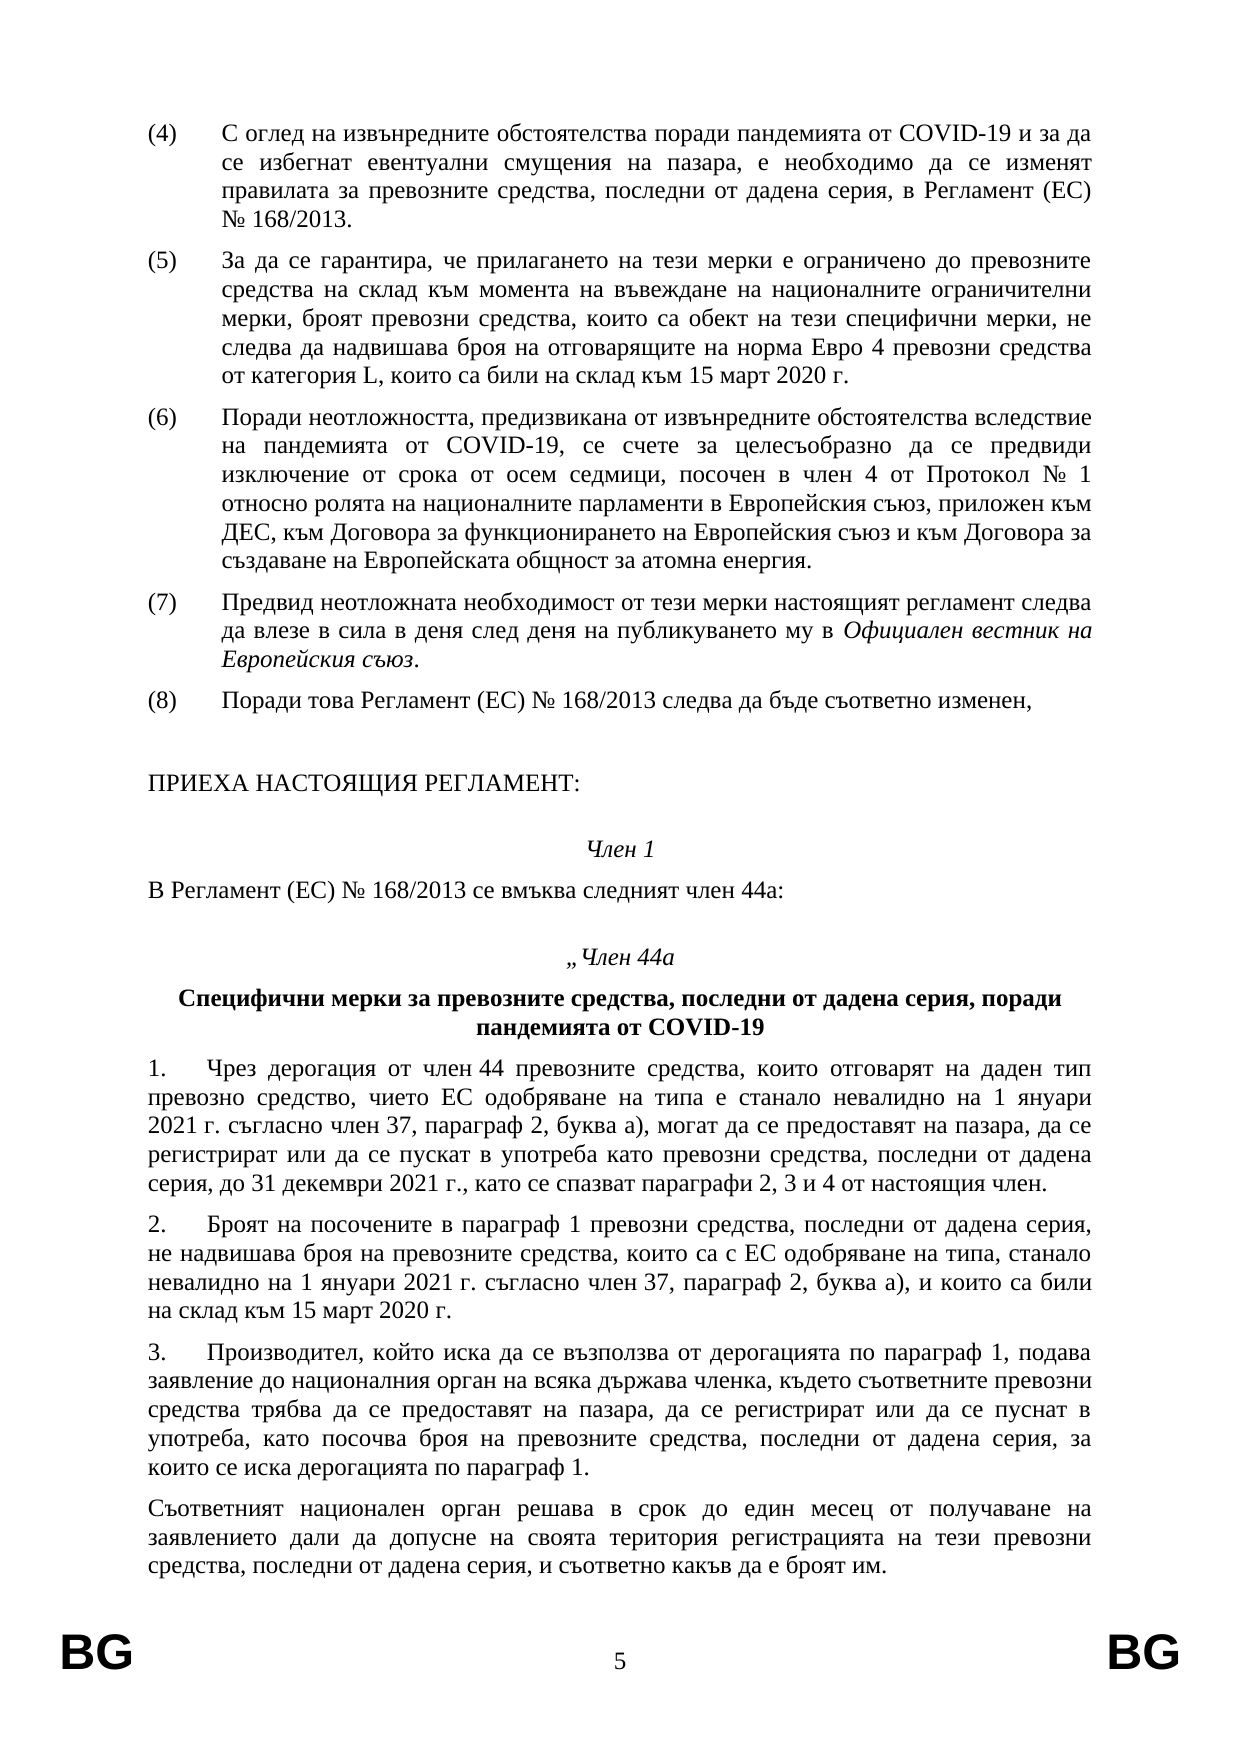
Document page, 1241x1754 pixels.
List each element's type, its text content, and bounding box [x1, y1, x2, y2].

text Специфични мерки за превозните средства, последни от дадена серия, поради пандемията от COVID-19 [148, 983, 1093, 1041]
text (5) За да се гарантира, че прилагането на тези мерки е ограничено до превозните средства на склад към момента на въвеждане на националните ограничителни мерки, броят превозни средства, които са обект на тези специфични мерки, не следва да надвишава броя на отговарящите на норма Евро 4 превозни средства от категория L, които са били на склад към 15 март 2020 г. [148, 246, 1093, 389]
text „Член 44a [148, 942, 1093, 971]
text (8) Поради това Регламент (ЕС) № 168/2013 следва да бъде съответно изменен, [148, 686, 1093, 714]
text (6) Поради неотложността, предизвикана от извънредните обстоятелства вследствие на пандемията от COVID-19, се счете за целесъобразно да се предвиди изключение от срока от осем седмици, посочен в член 4 от Протокол № 1 относно ролята на националните парламенти в Европейския съюз, приложен към ДЕС, към Договора за функционирането на Европейския съюз и към Договора за създаване на Европейската общност за атомна енергия. [148, 402, 1093, 574]
text В Регламент (ЕС) № 168/2013 се вмъква следният член 44а: [148, 876, 1093, 904]
text (7) Предвид неотложната необходимост от тези мерки настоящият регламент следва да влезе в сила в деня след деня на публикуването му в Официален вестник на Европейския съюз. [148, 587, 1093, 673]
text ПРИЕХА НАСТОЯЩИЯ РЕГЛАМЕНТ: [148, 768, 1093, 797]
text (4) С оглед на извънредните обстоятелства поради пандемията от COVID-19 и за да се избегнат евентуални смущения на пазара, е необходимо да се изменят правилата за превозните средства, последни от дадена серия, в Регламент (ЕС) № 168/2013. [148, 118, 1093, 233]
text 3. Производител, който иска да се възползва от дерогацията по параграф 1, подава заявление до националния орган на всяка държава членка, където съответните превозни средства трябва да се предоставят на пазара, да се регистрират или да се пуснат в употреба, като посочва броя на превозните средства, последни от дадена серия, за които се иска дерогацията по параграф 1. [148, 1337, 1093, 1481]
text Съответният национален орган решава в срок до един месец от получаване на заявлението дали да допусне на своята територия регистрацията на тези превозни средства, последни от дадена серия, и съответно какъв да е броят им. [148, 1493, 1093, 1579]
text 1. Чрез дерогация от член 44 превозните средства, които отговарят на даден тип превозно средство, чието ЕС одобряване на типа е станало невалидно на 1 януари 2021 г. съгласно член 37, параграф 2, буква а), могат да се предоставят на пазара, да се регистрират или да се пускат в употреба като превозни средства, последни от дадена серия, до 31 декември 2021 г., като се спазват параграфи 2, 3 и 4 от настоящия член. [148, 1053, 1093, 1197]
text Член 1 [148, 834, 1093, 863]
text 2. Броят на посочените в параграф 1 превозни средства, последни от дадена серия, не надвишава броя на превозните средства, които са с ЕС одобряване на типа, станало невалидно на 1 януари 2021 г. съгласно член 37, параграф 2, буква а), и които са били на склад към 15 март 2020 г. [148, 1209, 1093, 1324]
